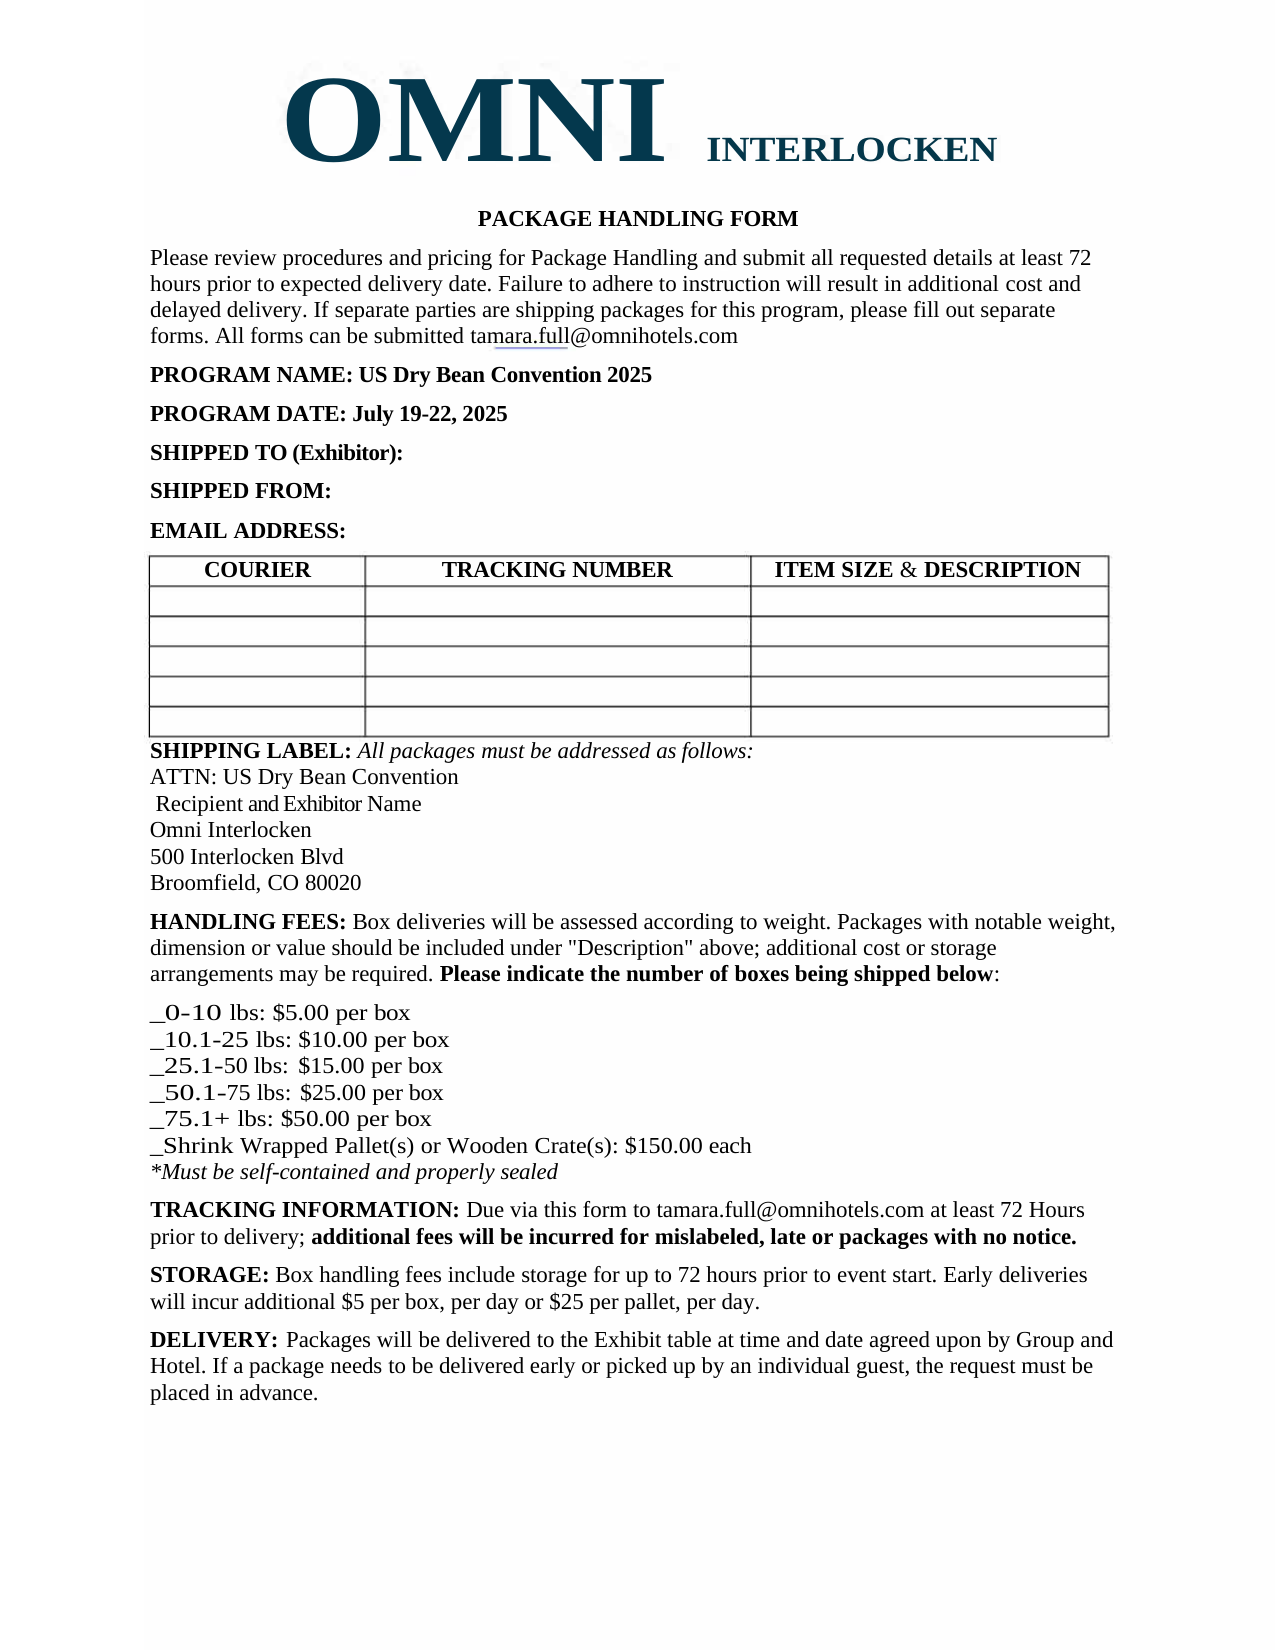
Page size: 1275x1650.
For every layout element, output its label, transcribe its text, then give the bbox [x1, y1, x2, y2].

text OMNI INTERLOCKEN [144, 45, 1134, 189]
text SHIPPED FROM: [150, 478, 1135, 504]
text PROGRAM DATE: July 19-22, 2025 [150, 400, 1135, 426]
text TRACKING INFORMATION: Due via this form to tamara.full@omnihotels.com at least 72 Hours prior to delivery; additional fees will be incurred for mislabeled, late or packages with no notice. [150, 1196, 1117, 1249]
text SHIPPING LABEL: All packages must be addressed as follows: [150, 737, 1135, 763]
text _25.1-50 lbs: $15.00 per box [149, 1052, 1135, 1078]
text COURIER TRACKING NUMBER ITEM SIZE & DESCRIPTION [204, 557, 1135, 583]
text _10.1-25 lbs: $10.00 per box [150, 1026, 1135, 1052]
text STORAGE: Box handling fees include storage for up to 72 hours prior to event start. Early deliveries will incur additional $5 per box, per day or $25 per pallet, per day. [150, 1261, 1117, 1314]
text HANDLING FEES: Box deliveries will be assessed according to weight. Packages with notable weight, dimension or value should be included under "Description" above; additional cost or storage arrangements may be required. Please indicate the number of boxes being shipped below: [150, 908, 1117, 987]
text Broomfield, CO 80020 [150, 869, 1135, 896]
text DELIVERY: Packages will be delivered to the Exhibit table at time and date agreed upon by Group and Hotel. If a package needs to be delivered early or picked up by an individual guest, the request must be placed in advance. [150, 1326, 1126, 1405]
text PROGRAM NAME: US Dry Bean Convention 2025 [150, 361, 1135, 387]
text PACKAGE HANDLING FORM [143, 205, 1134, 231]
picture [143, 0, 1275, 1650]
text ATTN: US Dry Bean Convention [149, 763, 585, 789]
text _75.1+ lbs: $50.00 per box [149, 1105, 1135, 1132]
text Recipient and Exhibitor Name [149, 789, 585, 816]
text _50.1-75 lbs: $25.00 per box [149, 1079, 1135, 1105]
text _0-10 lbs: $5.00 per box [149, 999, 1135, 1026]
text Omni Interlocken [149, 816, 585, 842]
text Please review procedures and pricing for Package Handling and submit all requested details at least 72 hours prior to expected delivery date. Failure to adhere to instruction will result in additional cost and delayed delivery. If separate parties are shipping packages for this program, please fill out separate forms. All forms can be submitted tamara.full@omnihotels.com [150, 243, 1112, 349]
text *Must be self-contained and properly sealed [149, 1158, 1135, 1184]
text SHIPPED TO (Exhibitor): [150, 439, 1135, 465]
text 500 Interlocken Blvd [150, 843, 1135, 869]
text _Shrink Wrapped Pallet(s) or Wooden Crate(s): $150.00 each [150, 1132, 1135, 1158]
text EMAIL ADDRESS: [150, 517, 1135, 543]
